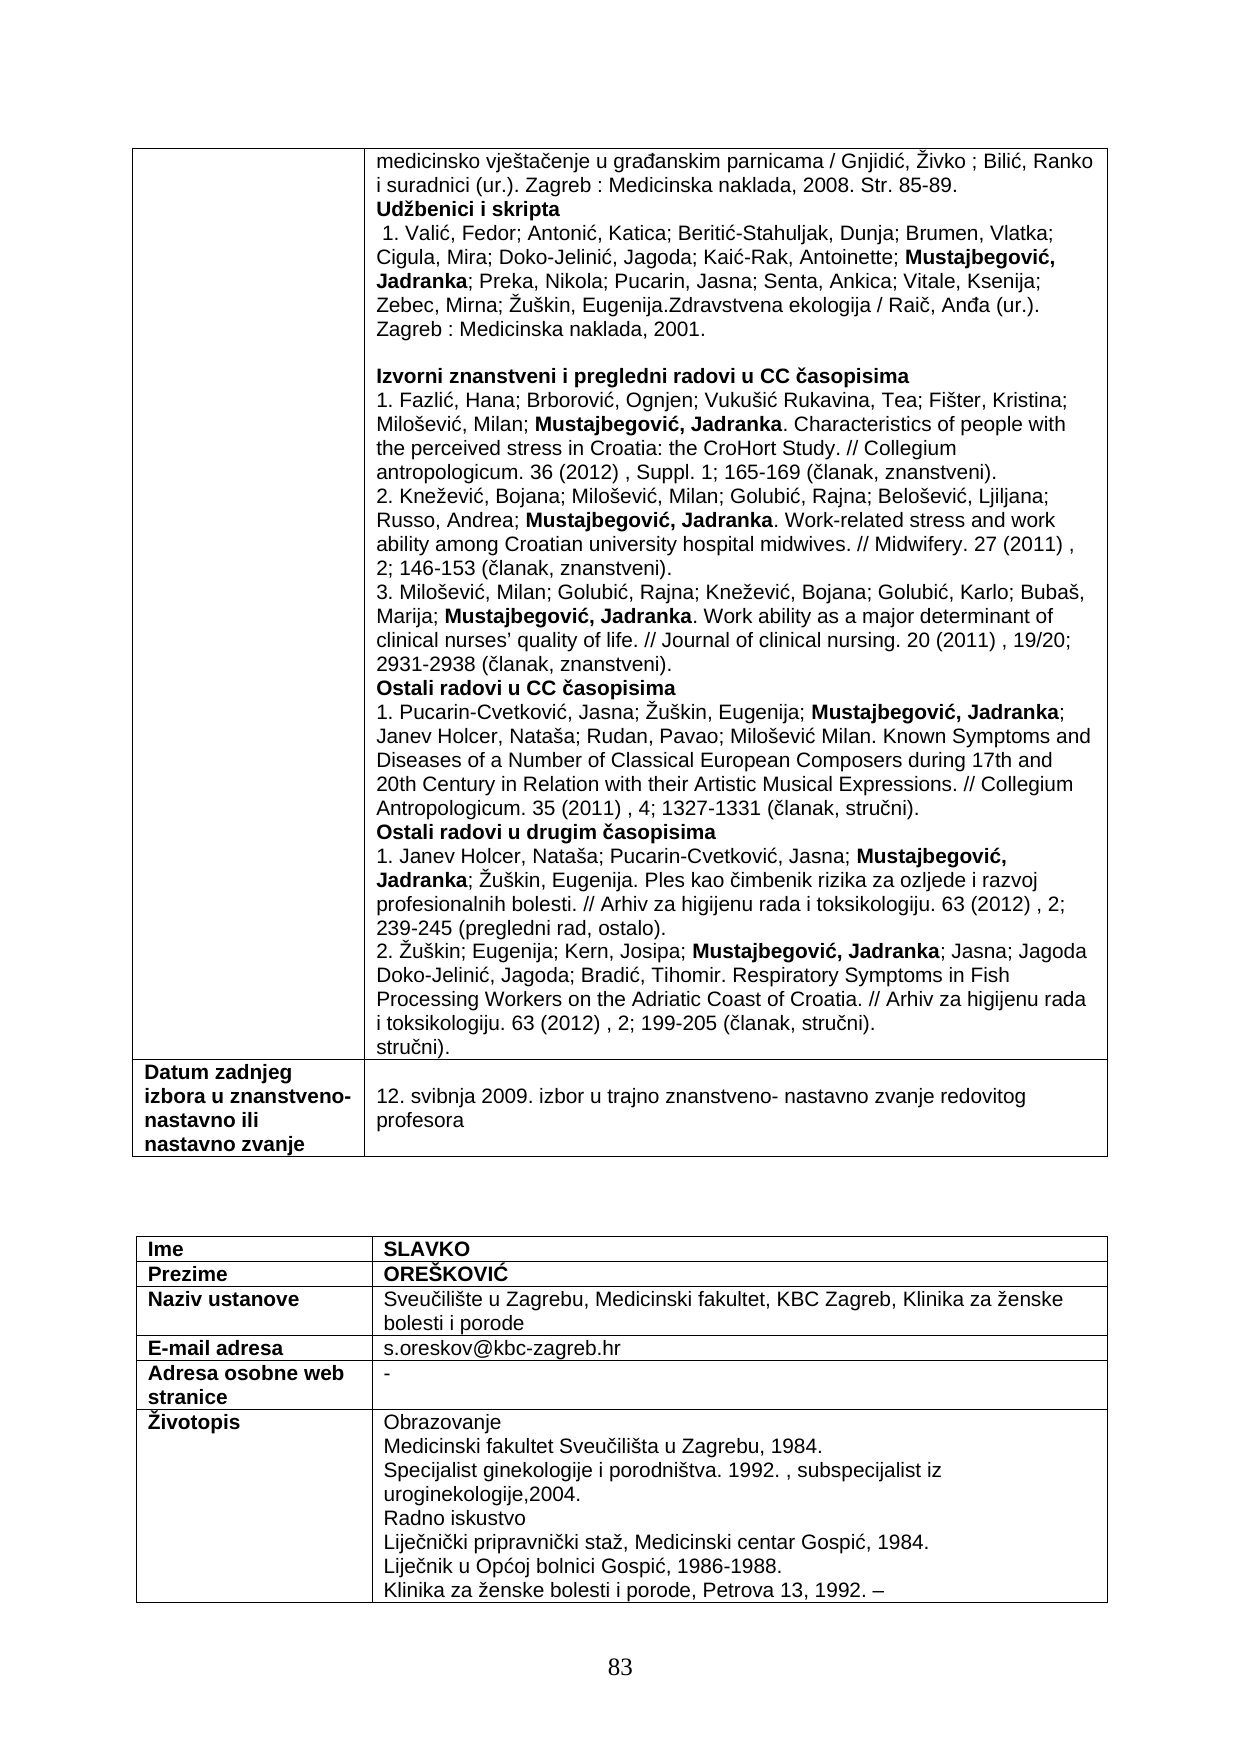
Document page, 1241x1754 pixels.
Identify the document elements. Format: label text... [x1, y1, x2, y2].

table_cell Naziv ustanove [137, 1287, 372, 1335]
table_cell Životopis [137, 1410, 372, 1602]
table_header SLAVKO [373, 1237, 1107, 1261]
table_cell OREŠKOVIĆ [373, 1262, 1107, 1286]
table_header Ime [137, 1237, 372, 1261]
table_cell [373, 1410, 1107, 1602]
table_cell Sveučilište u Zagrebu, Medicinski fakultet, KBC Zagreb, Klinika za ženske bolesti i porode [373, 1287, 1107, 1335]
table_cell s.oreskov@kbc-zagreb.hr [373, 1336, 1107, 1360]
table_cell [133, 149, 364, 1059]
table_cell Datum zadnjeg izbora u znanstveno-nastavno ili nastavno zvanje [133, 1060, 364, 1156]
table_cell 12. svibnja 2009. izbor u trajno znanstveno- nastavno zvanje redovitog profesora [365, 1060, 1107, 1156]
table_cell Prezime [137, 1262, 372, 1286]
table_cell E-mail adresa [137, 1336, 372, 1360]
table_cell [365, 149, 1107, 1059]
table_cell Adresa osobne web stranice [137, 1361, 372, 1409]
table_cell - [373, 1361, 1107, 1409]
